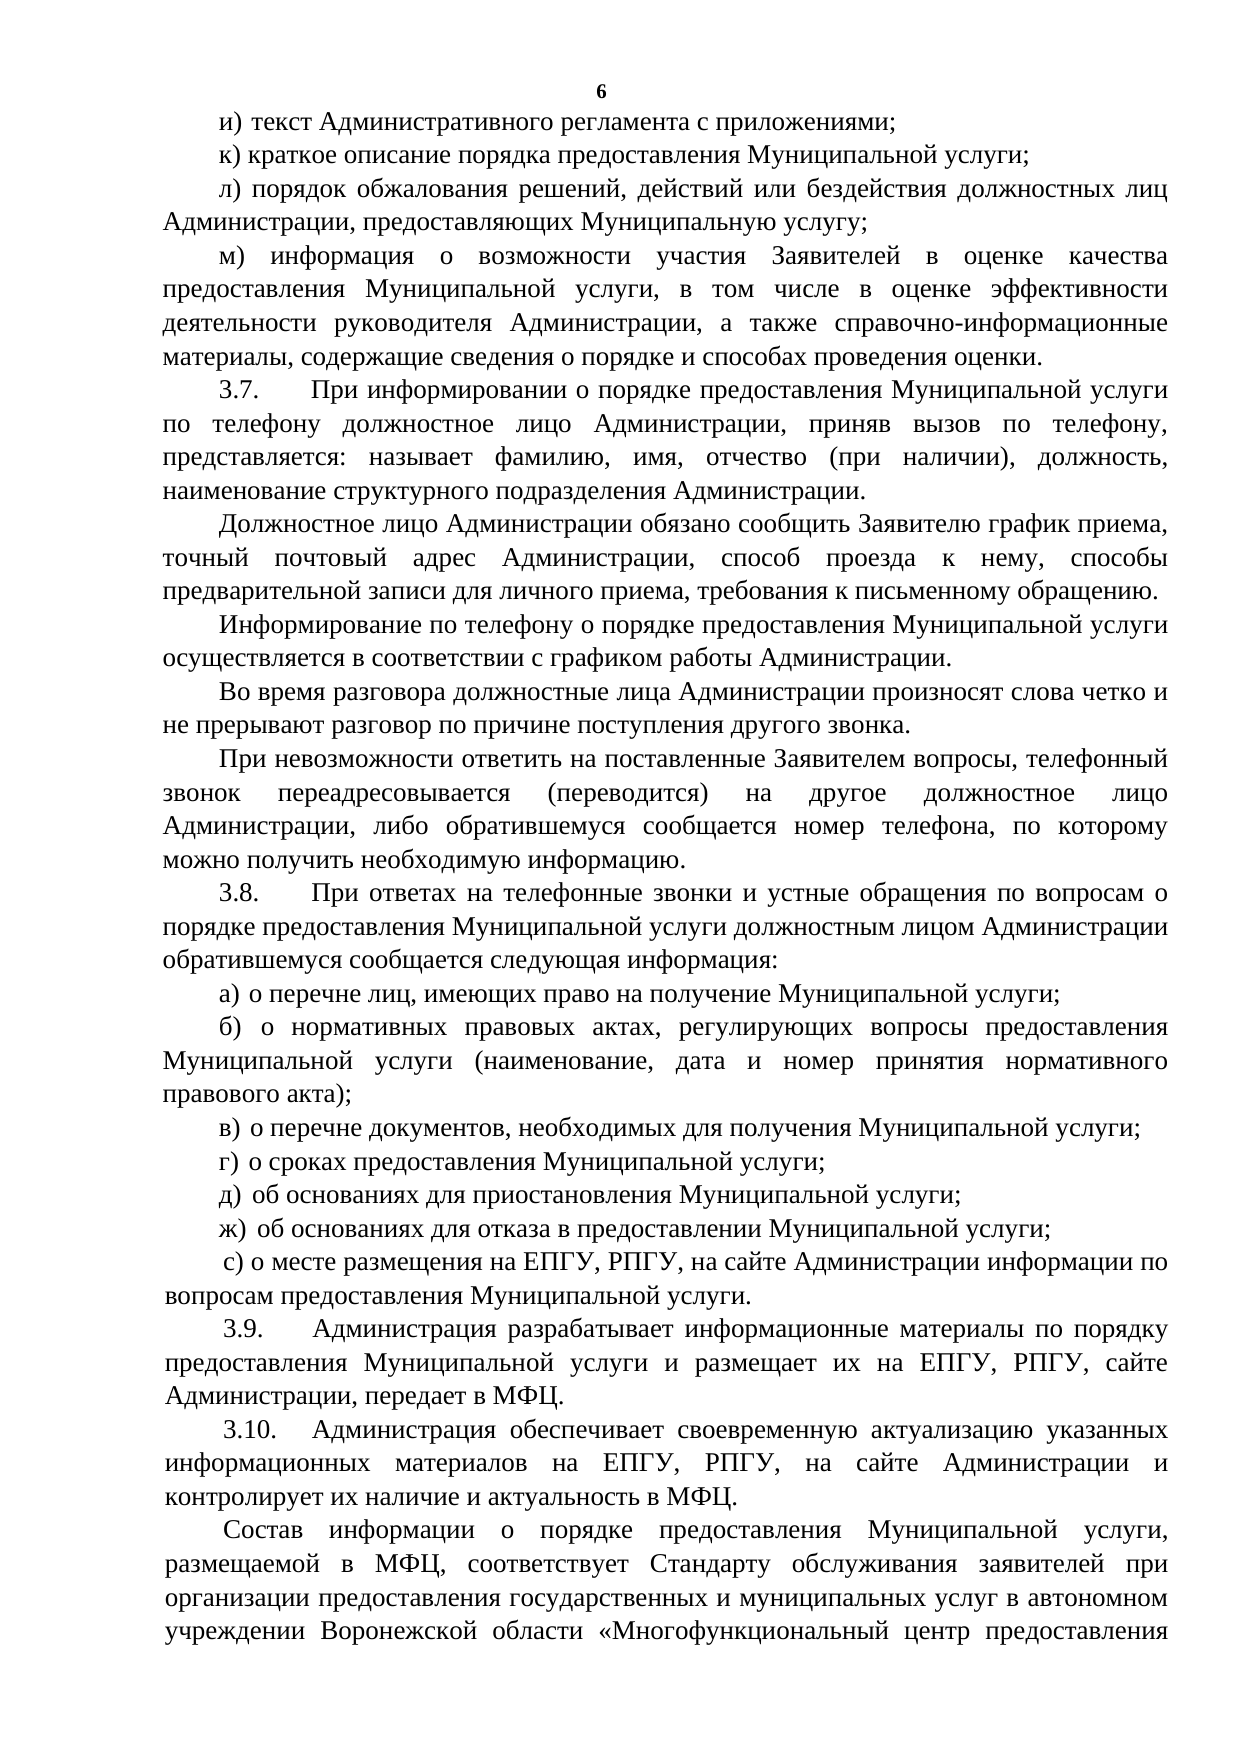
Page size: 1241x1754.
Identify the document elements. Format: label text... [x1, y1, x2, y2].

text с) о месте размещения на ЕПГУ, РПГУ, на сайте Администрации информации по вопросам предоставления Муниципальной услуги. [164, 1244, 1169, 1311]
text л) порядок обжалования решений, действий или бездействия должностных лиц Администрации, предоставляющих Муниципальную услугу; [162, 171, 1169, 238]
text ж) об основаниях для отказа в предоставлении Муниципальной услуги; [162, 1210, 1171, 1244]
text в) о перечне документов, необходимых для получения Муниципальной услуги; [162, 1110, 1171, 1143]
list При ответах на телефонные звонки и устные обращения по вопросам о порядке предоставления Муниципальной услуги должностным лицом Администрации обратившемуся сообщается следующая информация: [162, 875, 1169, 976]
list Администрация обеспечивает своевременную актуализацию указанных информационных материалов на ЕПГУ, РПГУ, на сайте Администрации и контролирует их наличие и актуальность в МФЦ. [164, 1412, 1169, 1512]
text Должностное лицо Администрации обязано сообщить Заявителю график приема, точный почтовый адрес Администрации, способ проезда к нему, способы предварительной записи для личного приема, требования к письменному обращению. [162, 506, 1169, 607]
text г) о сроках предоставления Муниципальной услуги; [162, 1143, 1171, 1177]
text При невозможности ответить на поставленные Заявителем вопросы, телефонный звонок переадресовывается (переводится) на другое должностное лицо Администрации, либо обратившемуся сообщается номер телефона, по которому можно получить необходимую информацию. [162, 741, 1169, 875]
text Во время разговора должностные лица Администрации произносят слова четко и не прерывают разговор по причине поступления другого звонка. [162, 674, 1169, 741]
text б) о нормативных правовых актах, регулирующих вопросы предоставления Муниципальной услуги (наименование, дата и номер принятия нормативного правового акта); [162, 1009, 1169, 1110]
text Информирование по телефону о порядке предоставления Муниципальной услуги осуществляется в соответствии с графиком работы Администрации. [162, 607, 1169, 674]
list Администрация разрабатывает информационные материалы по порядку предоставления Муниципальной услуги и размещает их на ЕПГУ, РПГУ, сайте Администрации, передает в МФЦ. [164, 1311, 1169, 1412]
text а) о перечне лиц, имеющих право на получение Муниципальной услуги; [162, 976, 1171, 1009]
text м) информация о возможности участия Заявителей в оценке качества предоставления Муниципальной услуги, в том числе в оценке эффективности деятельности руководителя Администрации, а также справочно-информационные материалы, содержащие сведения о порядке и способах проведения оценки. [162, 238, 1169, 372]
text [164, 1512, 1169, 1646]
text д) об основаниях для приостановления Муниципальной услуги; [162, 1177, 1171, 1210]
list При информировании о порядке предоставления Муниципальной услуги по телефону должностное лицо Администрации, приняв вызов по телефону, представляется: называет фамилию, имя, отчество (при наличии), должность, наименование структурного подразделения Администрации. [162, 372, 1169, 506]
text и) текст Административного регламента с приложениями; [162, 103, 1171, 137]
text к) краткое описание порядка предоставления Муниципальной услуги; [162, 137, 1171, 171]
